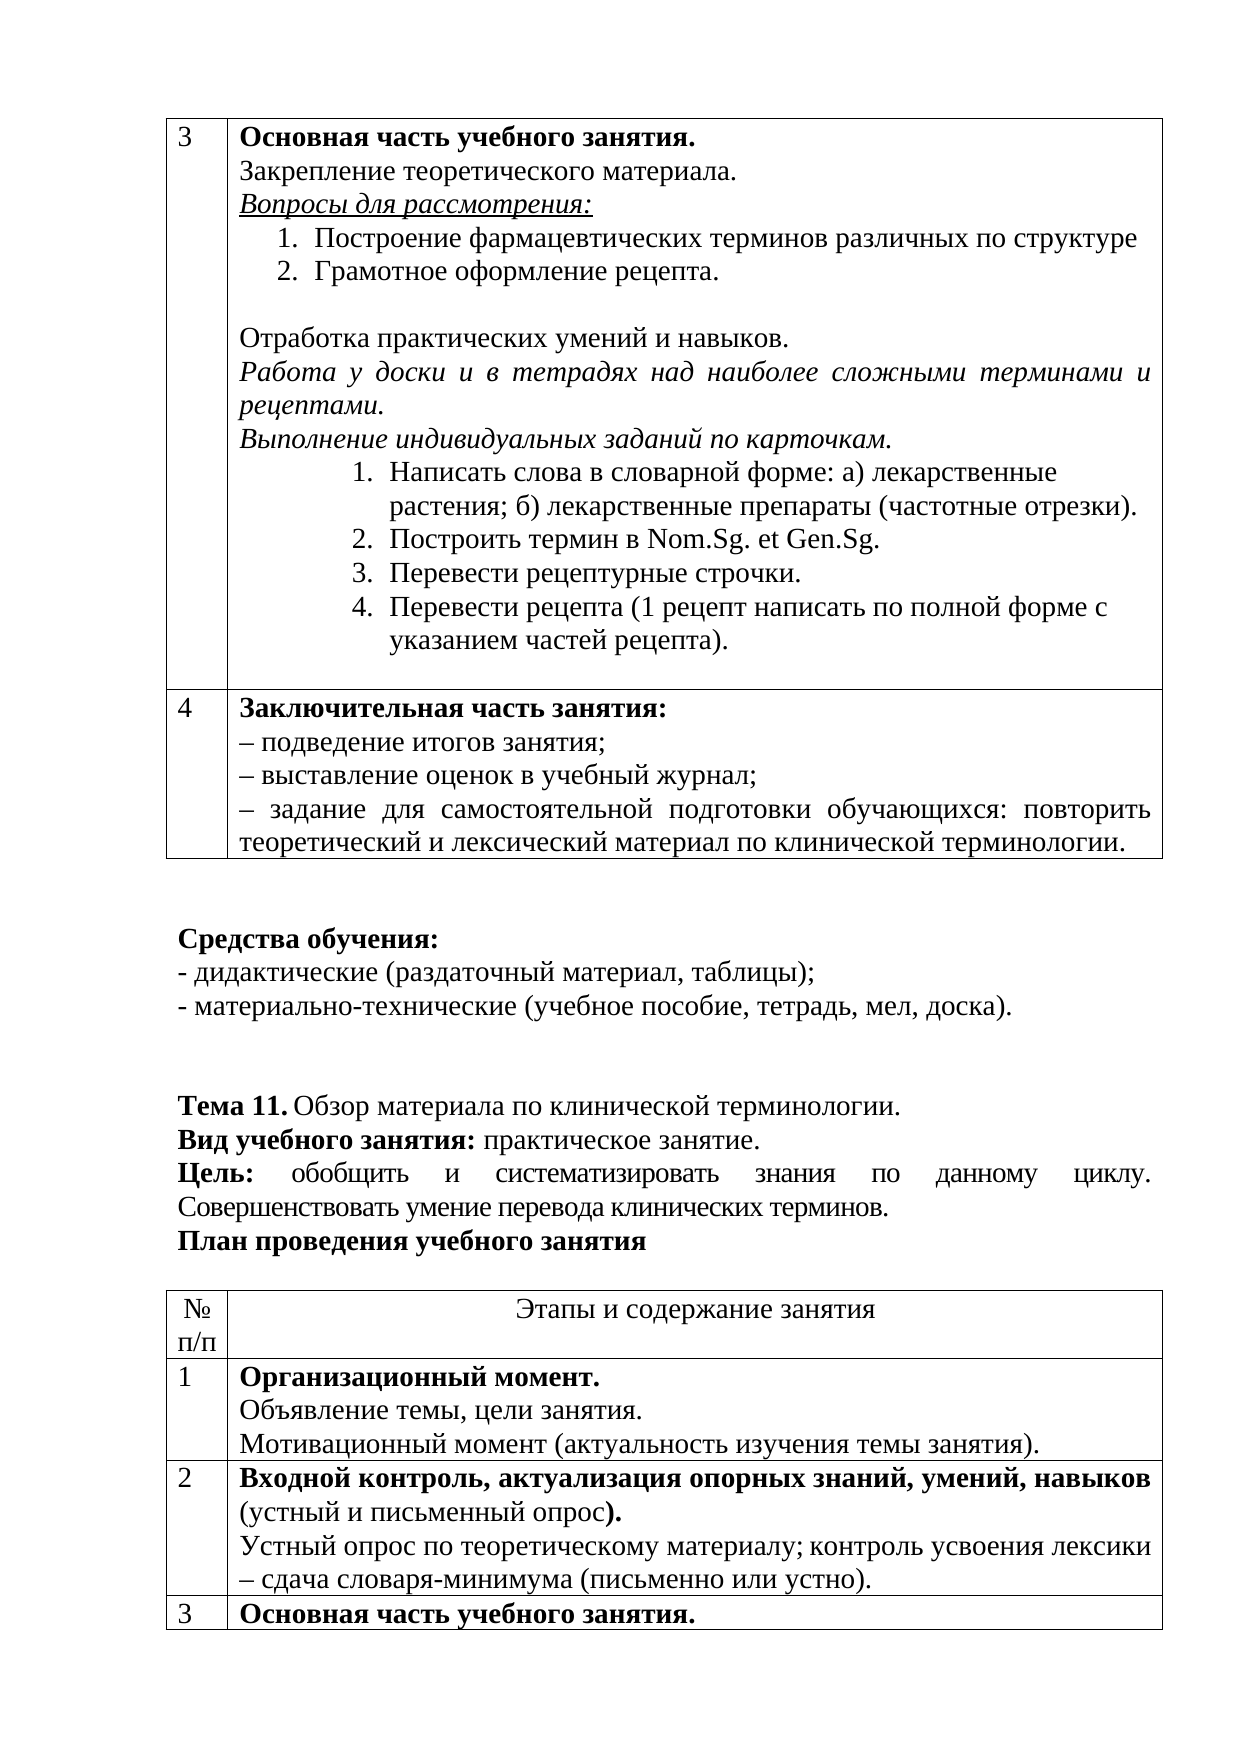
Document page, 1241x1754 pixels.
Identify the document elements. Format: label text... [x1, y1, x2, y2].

table_header Этапы и содержание занятия [228, 1291, 1162, 1358]
table_cell 4 [167, 690, 227, 858]
text Цель: обобщить и систематизировать знания по данному циклу. Совершенствовать умение перевода клинических терминов. [177, 1156, 1152, 1223]
table_cell Основная часть учебного занятия. Закрепление теоретического материала. Вопросы для рассмотрения: Построение фармацевтических терминов различных по структуре Грамотное оформление рецепта. Отработка практических умений и навыков. Работа у доски и в тетрадях над наиболее сложными терминами и рецептами. Выполнение индивидуальных заданий по карточкам. Написать слова в словарной форме: а) лекарственные растения; б) лекарственные препараты (частотные отрезки). Построить термин в Nom.Sg. et Gen.Sg. Перевести рецептурные строчки. Перевести рецепта (1 рецепт написать по полной форме с указанием частей рецепта). [228, 119, 1162, 689]
text Вид учебного занятия: практическое занятие. [177, 1122, 1152, 1156]
text - материально-технические (учебное пособие, тетрадь, мел, доска). [177, 988, 1152, 1021]
text План проведения учебного занятия [177, 1223, 1152, 1256]
text - дидактические (раздаточный материал, таблицы); [177, 954, 1152, 988]
table_cell 2 [167, 1461, 227, 1595]
table_cell 3 [167, 119, 227, 689]
table_cell 1 [167, 1359, 227, 1459]
table_cell Организационный момент. Объявление темы, цели занятия. Мотивационный момент (актуальность изучения темы занятия). [228, 1359, 1162, 1459]
table_cell Входной контроль, актуализация опорных знаний, умений, навыков (устный и письменный опрос). Устный опрос по теоретическому материалу; контроль усвоения лексики – сдача словаря-минимума (письменно или устно). [228, 1461, 1162, 1595]
text Тема 11. Обзор материала по клинической терминологии. [177, 1088, 1152, 1122]
table_cell 3 [167, 1596, 227, 1629]
text Средства обучения: [177, 921, 1152, 954]
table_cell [228, 1596, 1162, 1629]
table_header № п/п [167, 1291, 227, 1358]
table_cell Заключительная часть занятия: – подведение итогов занятия; – выставление оценок в учебный журнал; – задание для самостоятельной подготовки обучающихся: повторить теоретический и лексический материал по клинической терминологии. [228, 690, 1162, 858]
